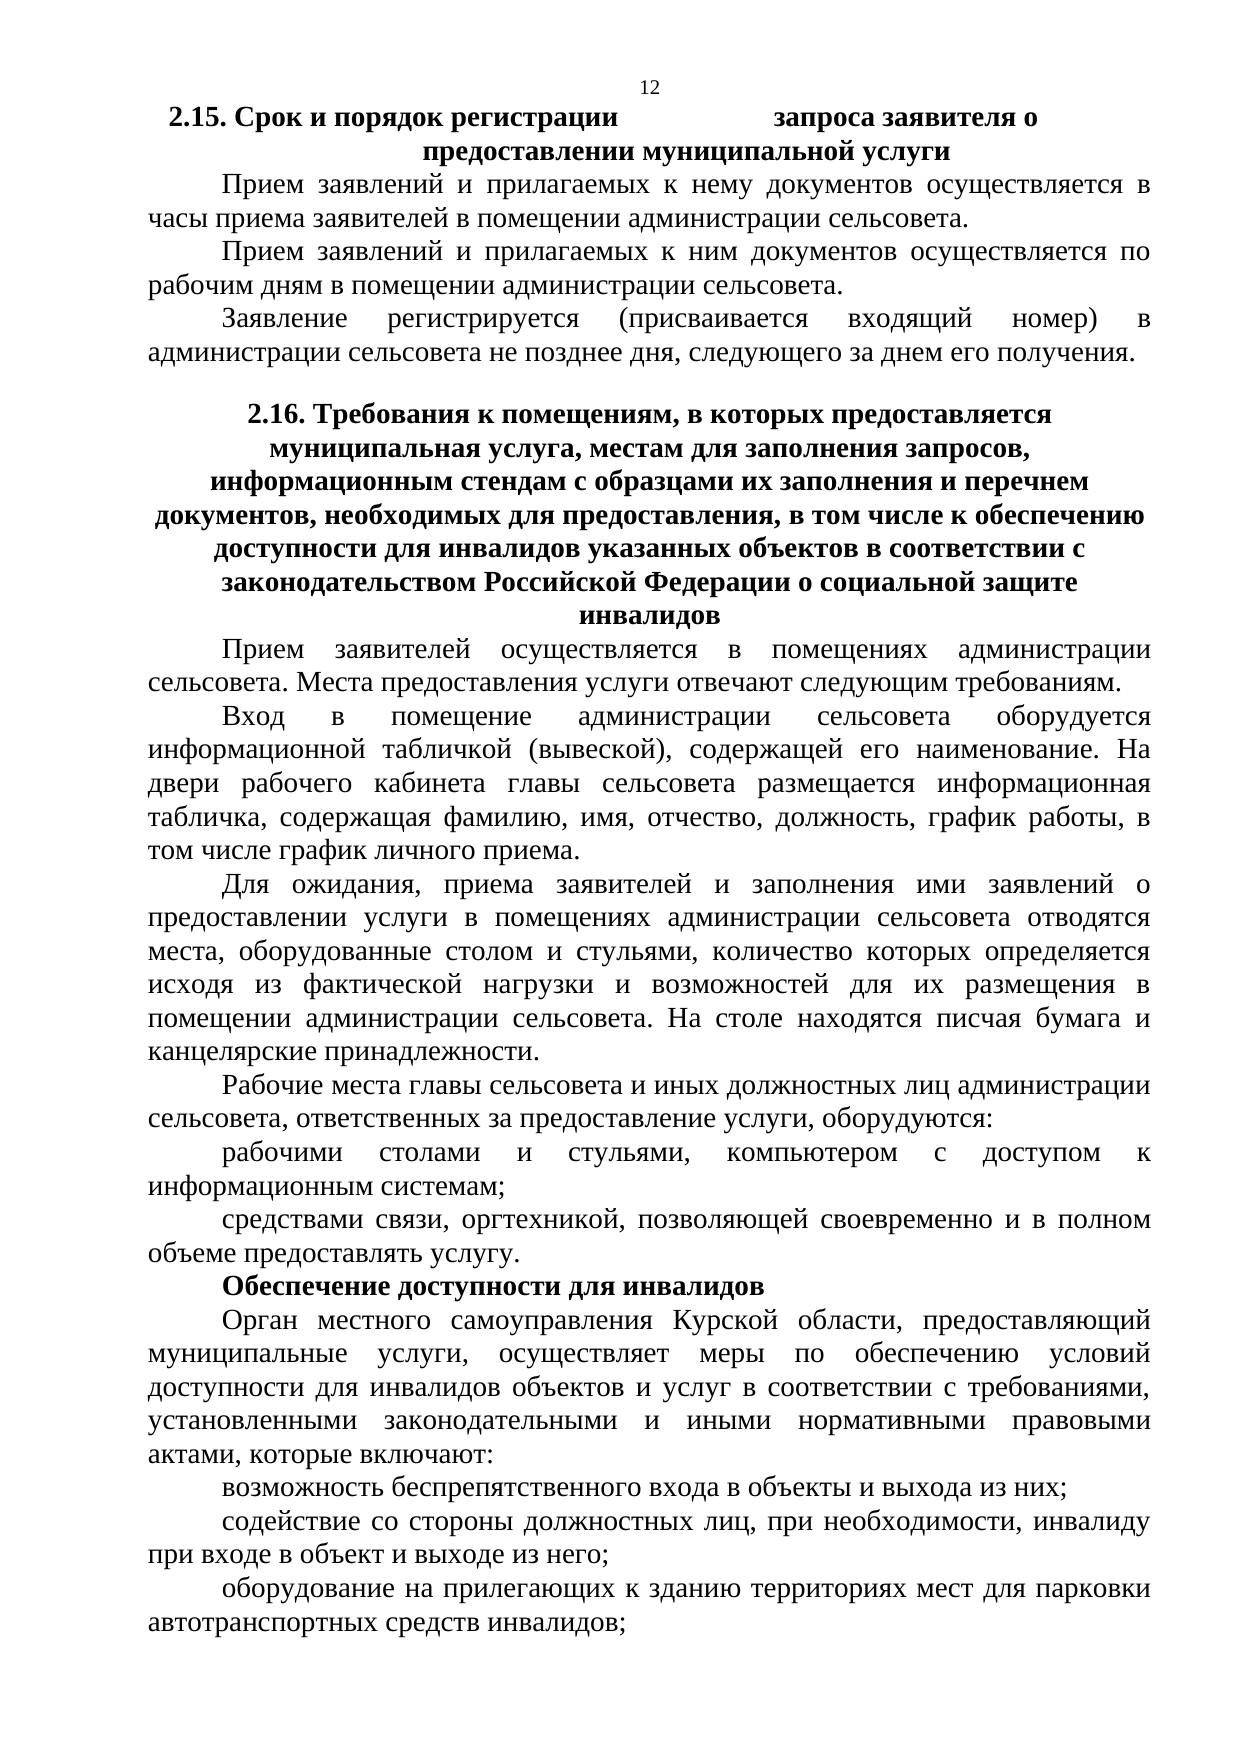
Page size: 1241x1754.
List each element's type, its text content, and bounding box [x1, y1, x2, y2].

text Прием заявителей осуществляется в помещениях администрации сельсовета. Места предоставления услуги отвечают следующим требованиям. [148, 631, 1152, 698]
text предоставлении муниципальной услуги [148, 133, 1152, 166]
text рабочими столами и стульями, компьютером с доступом к информационным системам; [148, 1134, 1152, 1201]
text оборудование на прилегающих к зданию территориях мест для парковки автотранспортных средств инвалидов; [148, 1570, 1152, 1637]
text содействие со стороны должностных лиц, при необходимости, инвалиду при входе в объект и выходе из него; [148, 1503, 1152, 1570]
text Прием заявлений и прилагаемых к нему документов осуществляется в часы приема заявителей в помещении администрации сельсовета. [148, 166, 1152, 233]
text средствами связи, оргтехникой, позволяющей своевременно и в полном объеме предоставлять услугу. [148, 1201, 1152, 1268]
text Орган местного самоуправления Курской области, предоставляющий муниципальные услуги, осуществляет меры по обеспечению условий доступности для инвалидов объектов и услуг в соответствии с требованиями, установленными законодательными и иными нормативными правовыми актами, которые включают: [148, 1302, 1152, 1469]
text 2.16. Требования к помещениям, в которых предоставляется муниципальная услуга, местам для заполнения запросов, информационным стендам с образцами их заполнения и перечнем документов, необходимых для предоставления, в том числе к обеспечению доступности для инвалидов указанных объектов в соответствии с законодательством Российской Федерации о социальной защите инвалидов [148, 396, 1152, 631]
text Вход в помещение администрации сельсовета оборудуется информационной табличкой (вывеской), содержащей его наименование. На двери рабочего кабинета главы сельсовета размещается информационная табличка, содержащая фамилию, имя, отчество, должность, график работы, в том числе график личного приема. [148, 698, 1152, 866]
text Для ожидания, приема заявителей и заполнения ими заявлений о предоставлении услуги в помещениях администрации сельсовета отводятся места, оборудованные столом и стульями, количество которых определяется исходя из фактической нагрузки и возможностей для их размещения в помещении администрации сельсовета. На столе находятся писчая бумага и канцелярские принадлежности. [148, 866, 1152, 1067]
text Заявление регистрируется (присваивается входящий номер) в администрации сельсовета не позднее дня, следующего за днем его получения. [148, 300, 1152, 367]
text Обеспечение доступности для инвалидов [148, 1268, 1152, 1302]
text возможность беспрепятственного входа в объекты и выхода из них; [148, 1469, 1152, 1503]
text Прием заявлений и прилагаемых к ним документов осуществляется по рабочим дням в помещении администрации сельсовета. [148, 233, 1152, 300]
text 2.15. Срок и порядок регистрации запроса заявителя о [148, 99, 1152, 133]
text Рабочие места главы сельсовета и иных должностных лиц администрации сельсовета, ответственных за предоставление услуги, оборудуются: [148, 1067, 1152, 1134]
